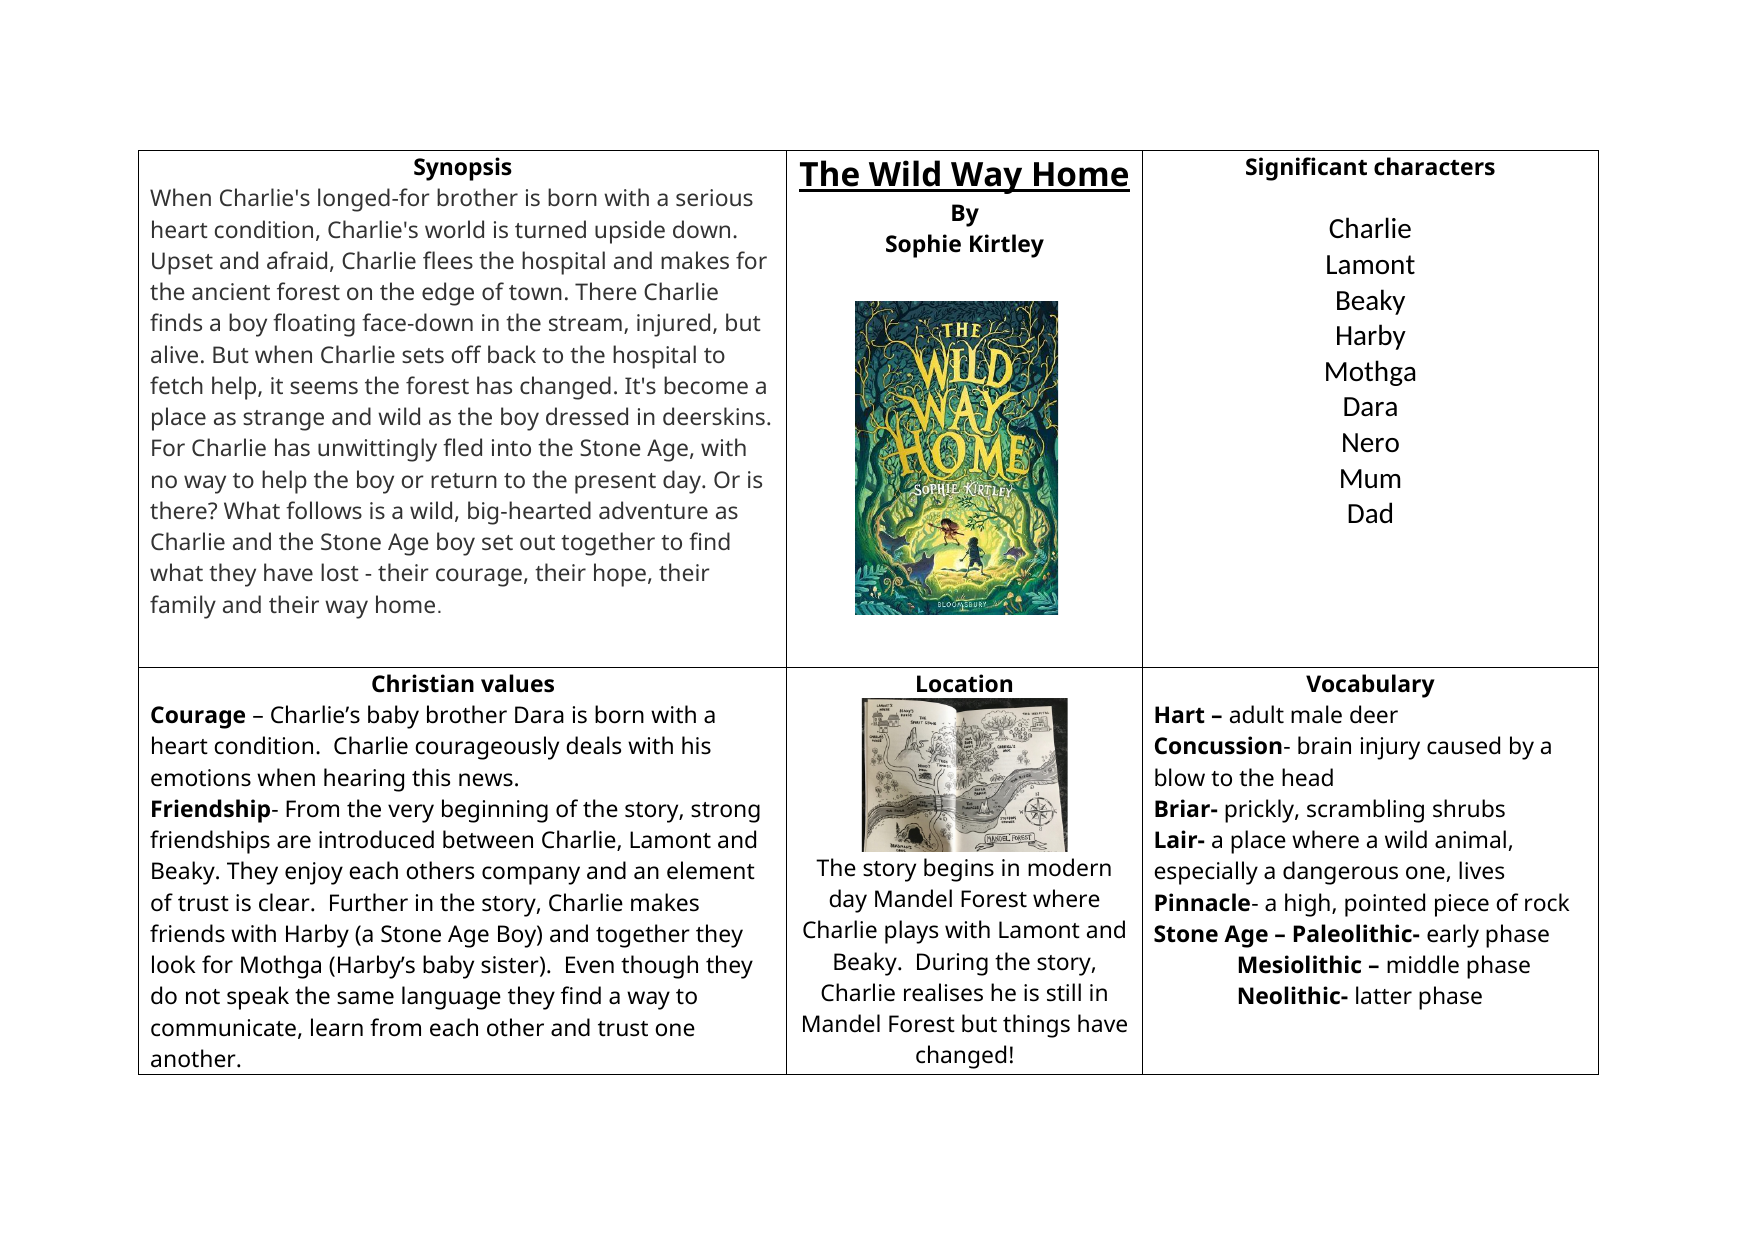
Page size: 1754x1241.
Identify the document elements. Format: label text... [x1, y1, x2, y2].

picture [861, 698, 1068, 852]
table_cell Christian values Courage – Charlie’s baby brother Dara is born with a heart condition. Charlie courageously deals with his emotions when hearing this news. Friendship- From the very beginning of the story, strong friendships are introduced between Charlie, Lamont and Beaky. They enjoy each others company and an element of trust is clear. Further in the story, Charlie makes friends with Harby (a Stone Age Boy) and together they look for Mothga (Harby’s baby sister). Even though they do not speak the same language they find a way to communicate, learn from each other and trust one another. [139, 668, 786, 1074]
picture [855, 301, 1059, 615]
table_cell Vocabulary Hart – adult male deer Concussion- brain injury caused by a blow to the head Briar- prickly, scrambling shrubs Lair- a place where a wild animal, especially a dangerous one, lives Pinnacle- a high, pointed piece of rock Stone Age – Paleolithic- early phase Mesiolithic – middle phase Neolithic- latter phase [1143, 668, 1598, 1074]
table_header The Wild Way Home By Sophie Kirtley [787, 151, 1142, 667]
table_cell Location The story begins in modern day Mandel Forest where Charlie plays with Lamont and Beaky. During the story, Charlie realises he is still in Mandel Forest but things have changed! [787, 668, 1142, 1074]
table_header Synopsis When Charlie's longed-for brother is born with a serious heart condition, Charlie's world is turned upside down. Upset and afraid, Charlie flees the hospital and makes for the ancient forest on the edge of town. There Charlie finds a boy floating face-down in the stream, injured, but alive. But when Charlie sets off back to the hospital to fetch help, it seems the forest has changed. It's become a place as strange and wild as the boy dressed in deerskins. For Charlie has unwittingly fled into the Stone Age, with no way to help the boy or return to the present day. Or is there? What follows is a wild, big-hearted adventure as Charlie and the Stone Age boy set out together to find what they have lost - their courage, their hope, their family and their way home. [139, 151, 786, 667]
table_header Significant characters Charlie Lamont Beaky Harby Mothga Dara Nero Mum Dad [1143, 151, 1598, 667]
